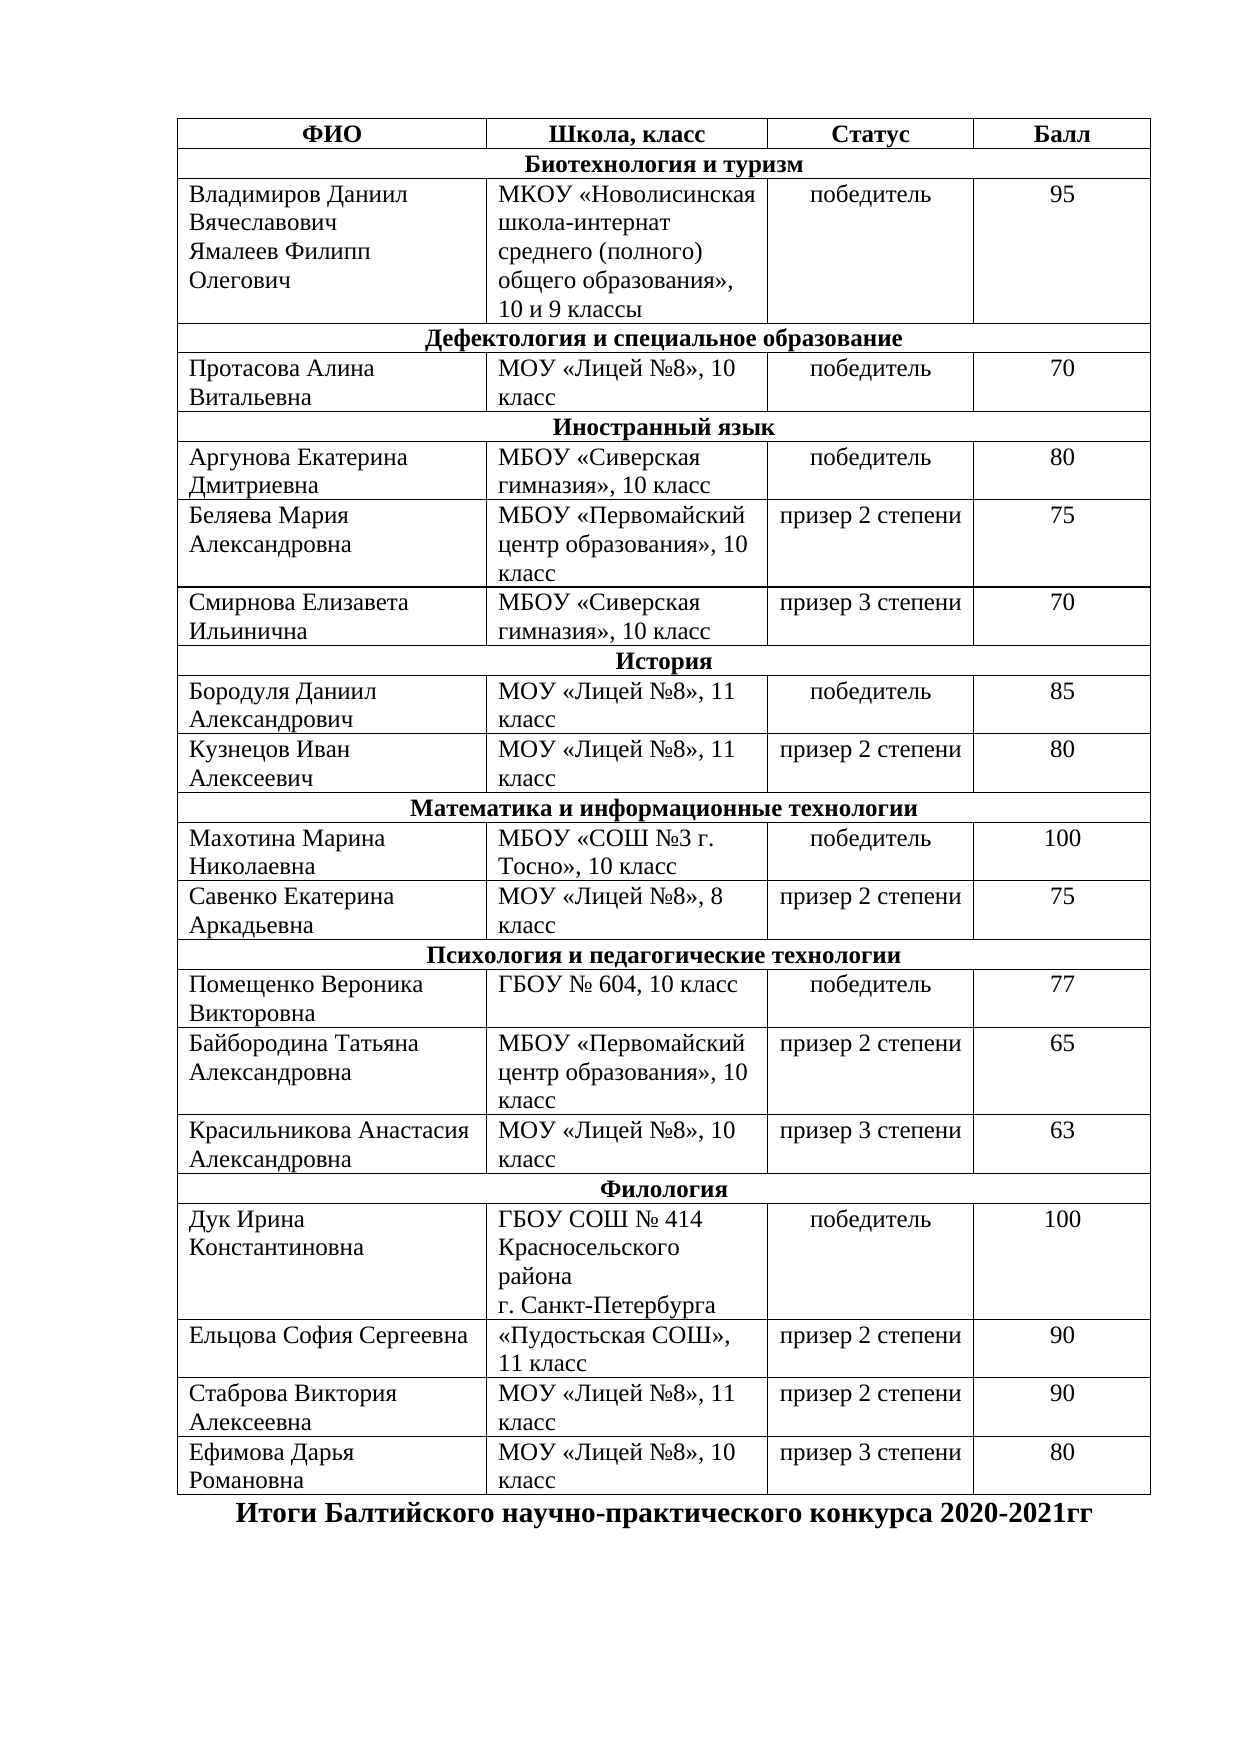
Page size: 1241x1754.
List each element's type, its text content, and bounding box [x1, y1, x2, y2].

table_cell победитель [768, 179, 973, 322]
table_cell Филология [178, 1174, 1150, 1203]
table_cell 80 [974, 734, 1150, 792]
table_cell призер 2 степени [768, 1320, 973, 1377]
table_cell Смирнова Елизавета Ильинична [178, 588, 486, 645]
table_cell ГБОУ СОШ № 414 Красносельского района г. Санкт-Петербурга [487, 1204, 767, 1319]
table_cell МБОУ «Сиверская гимназия», 10 класс [487, 442, 767, 499]
table_cell «Пудостьская СОШ», 11 класс [487, 1320, 767, 1377]
table_cell МБОУ «СОШ №3 г. Тосно», 10 класс [487, 823, 767, 880]
table_cell 100 [974, 1204, 1150, 1319]
table_cell Байбородина Татьяна Александровна [178, 1028, 486, 1114]
table_cell Стаброва Виктория Алексеевна [178, 1378, 486, 1436]
table_cell Биотехнология и туризм [178, 149, 1150, 178]
table_cell Помещенко Вероника Викторовна [178, 970, 486, 1027]
table_cell 95 [974, 179, 1150, 322]
table_header Балл [974, 119, 1150, 148]
table_cell МОУ «Лицей №8», 10 класс [487, 353, 767, 411]
table_cell Владимиров Даниил Вячеславович Ямалеев Филипп Олегович [178, 179, 486, 322]
table_cell победитель [768, 353, 973, 411]
table_cell 90 [974, 1378, 1150, 1436]
table_cell 77 [974, 970, 1150, 1027]
table_cell ГБОУ № 604, 10 класс [487, 970, 767, 1027]
table_cell Махотина Марина Николаевна [178, 823, 486, 880]
table_cell Аргунова Екатерина Дмитриевна [178, 442, 486, 499]
table_cell Савенко Екатерина Аркадьевна [178, 881, 486, 939]
table_header Статус [768, 119, 973, 148]
table_cell призер 2 степени [768, 881, 973, 939]
table_cell МОУ «Лицей №8», 10 класс [487, 1115, 767, 1173]
table_cell 100 [974, 823, 1150, 880]
table_cell МОУ «Лицей №8», 11 класс [487, 734, 767, 792]
table_cell Кузнецов Иван Алексеевич [178, 734, 486, 792]
table_cell призер 2 степени [768, 734, 973, 792]
table_cell призер 2 степени [768, 1028, 973, 1114]
text Итоги Балтийского научно-практического конкурса 2020-2021гг [177, 1495, 1152, 1529]
table_cell 85 [974, 676, 1150, 733]
table_header ФИО [178, 119, 486, 148]
table_cell победитель [768, 676, 973, 733]
table_cell призер 3 степени [768, 588, 973, 645]
table_cell 90 [974, 1320, 1150, 1377]
table_cell История [178, 646, 1150, 675]
table_cell победитель [768, 1204, 973, 1319]
table_cell 70 [974, 353, 1150, 411]
table_cell призер 2 степени [768, 500, 973, 586]
table_cell МБОУ «Первомайский центр образования», 10 класс [487, 1028, 767, 1114]
table_cell Протасова Алина Витальевна [178, 353, 486, 411]
table_cell Психология и педагогические технологии [178, 940, 1150, 968]
table_cell Иностранный язык [178, 412, 1150, 441]
table_cell МБОУ «Сиверская гимназия», 10 класс [487, 588, 767, 645]
table_cell МКОУ «Новолисинская школа-интернат среднего (полного) общего образования», 10 и 9 классы [487, 179, 767, 322]
table_cell 75 [974, 881, 1150, 939]
table_cell Красильникова Анастасия Александровна [178, 1115, 486, 1173]
table_header Школа, класс [487, 119, 767, 148]
table_cell победитель [768, 823, 973, 880]
table_cell МОУ «Лицей №8», 11 класс [487, 676, 767, 733]
table_cell МОУ «Лицей №8», 8 класс [487, 881, 767, 939]
table_cell Бородуля Даниил Александрович [178, 676, 486, 733]
table_cell 80 [974, 442, 1150, 499]
table_cell 65 [974, 1028, 1150, 1114]
table_cell 75 [974, 500, 1150, 586]
table_cell призер 3 степени [768, 1115, 973, 1173]
table_cell 70 [974, 588, 1150, 645]
table_cell победитель [768, 442, 973, 499]
table_cell 63 [974, 1115, 1150, 1173]
table_cell Дефектология и специальное образование [178, 324, 1150, 352]
table_cell Дук Ирина Константиновна [178, 1204, 486, 1319]
table_cell МОУ «Лицей №8», 11 класс [487, 1378, 767, 1436]
table_cell МБОУ «Первомайский центр образования», 10 класс [487, 500, 767, 586]
table_cell призер 3 степени [768, 1437, 973, 1494]
table_cell Математика и информационные технологии [178, 793, 1150, 822]
table_cell МОУ «Лицей №8», 10 класс [487, 1437, 767, 1494]
table_cell Ефимова Дарья Романовна [178, 1437, 486, 1494]
table_cell 80 [974, 1437, 1150, 1494]
table_cell Ельцова София Сергеевна [178, 1320, 486, 1377]
table_cell призер 2 степени [768, 1378, 973, 1436]
table_cell победитель [768, 970, 973, 1027]
table_cell Беляева Мария Александровна [178, 500, 486, 586]
